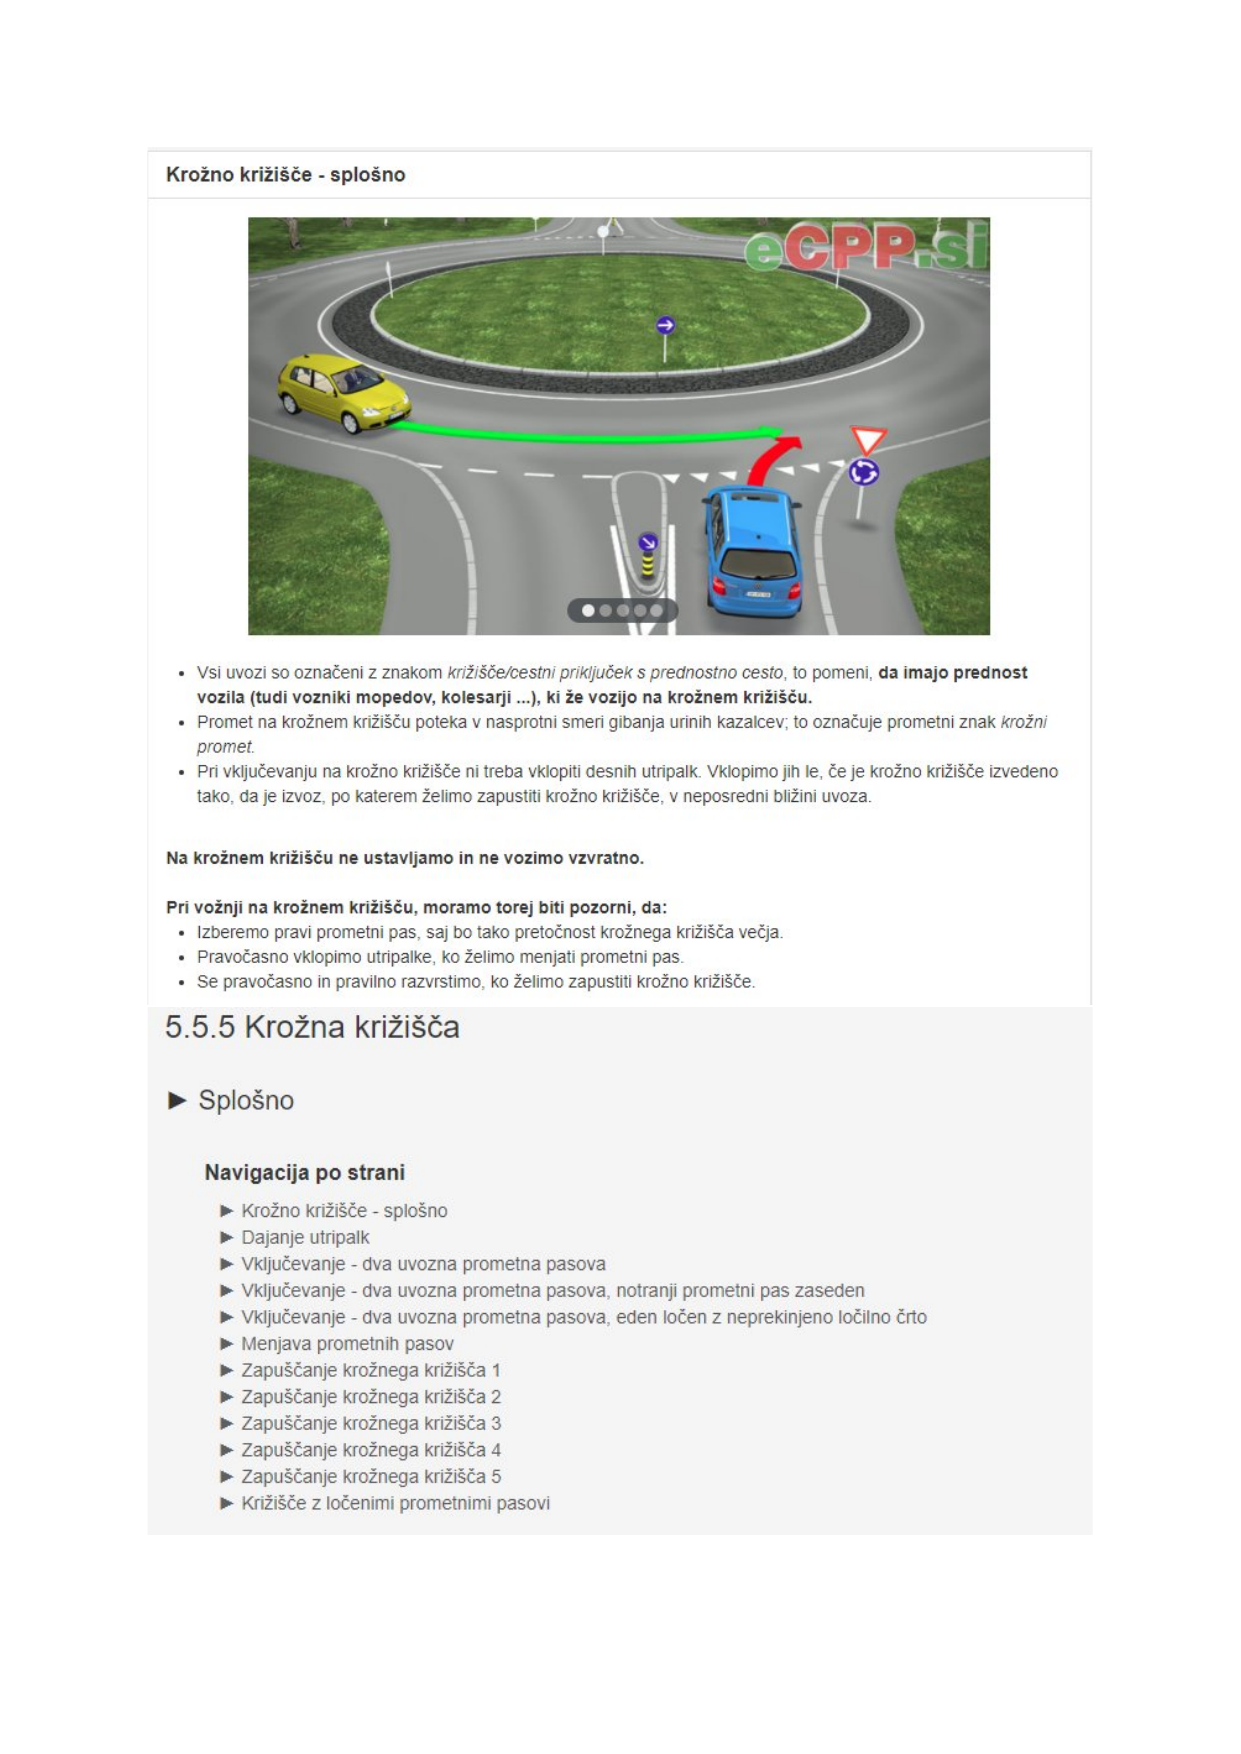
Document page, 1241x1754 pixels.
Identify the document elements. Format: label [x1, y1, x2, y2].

picture [147, 1007, 1093, 1535]
picture [147, 147, 1093, 1005]
